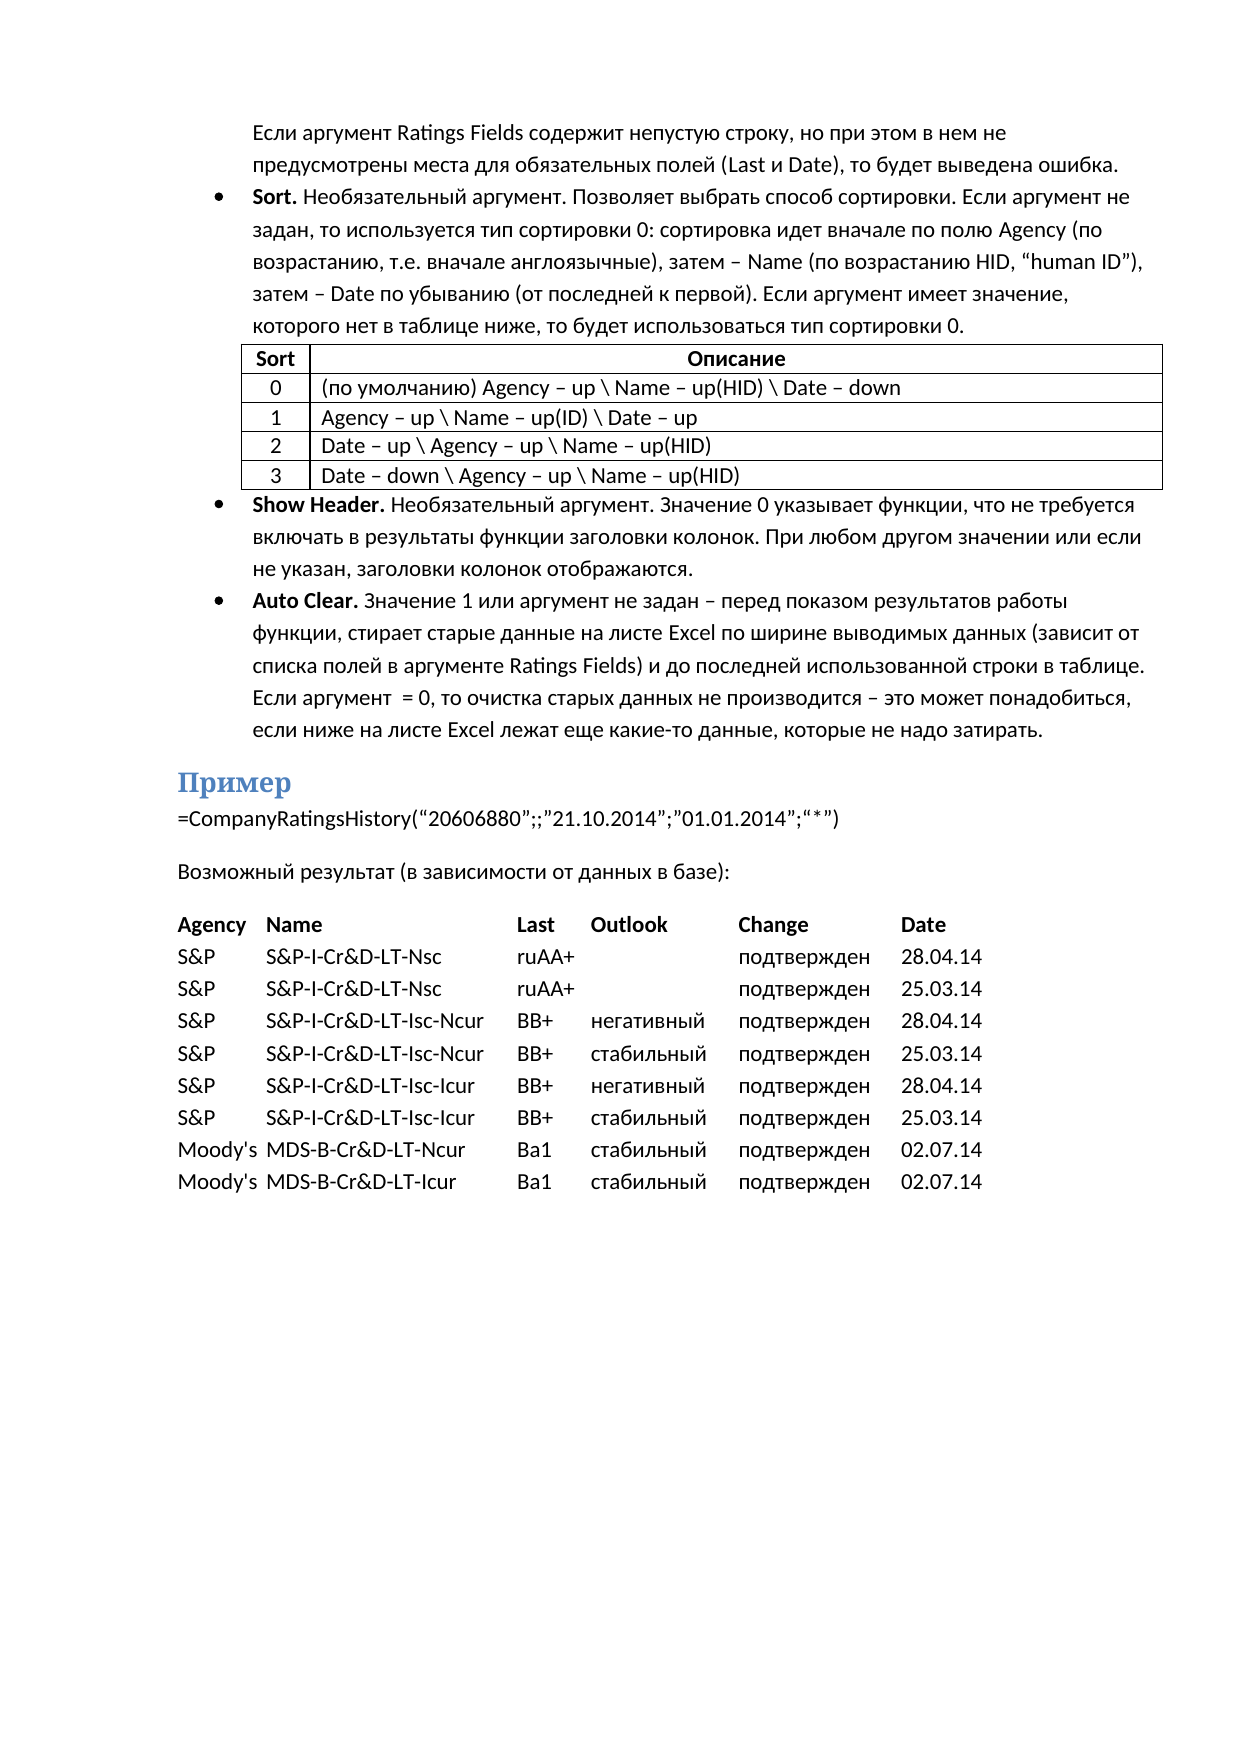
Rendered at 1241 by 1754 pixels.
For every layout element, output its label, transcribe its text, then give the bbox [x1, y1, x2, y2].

text S&P S&P-I-Cr&D-LT-Nsc ruAA+ подтвержден 25.03.14 [177, 974, 1152, 1002]
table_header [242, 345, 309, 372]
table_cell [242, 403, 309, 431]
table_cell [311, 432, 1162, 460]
subtitle Пример [177, 768, 1152, 799]
text =CompanyRatingsHistory(“20606880”;;”21.10.2014”;”01.01.2014”;“*”) [177, 804, 1152, 832]
text Возможный результат (в зависимости от данных в базе): [177, 857, 1152, 885]
text S&P S&P-I-Cr&D-LT-Isc-Icur BB+ негативный подтвержден 28.04.14 [177, 1071, 1152, 1099]
text Agency Name Last Outlook Change Date [177, 910, 1152, 938]
text S&P S&P-I-Cr&D-LT-Isc-Ncur BB+ стабильный подтвержден 25.03.14 [177, 1039, 1152, 1067]
text S&P S&P-I-Cr&D-LT-Isc-Ncur BB+ негативный подтвержден 28.04.14 [177, 1006, 1152, 1034]
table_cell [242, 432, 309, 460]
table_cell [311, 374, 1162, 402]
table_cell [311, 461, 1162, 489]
text S&P S&P-I-Cr&D-LT-Nsc ruAA+ подтвержден 28.04.14 [177, 942, 1152, 970]
text Moody's MDS-B-Cr&D-LT-Ncur Ba1 стабильный подтвержден 02.07.14 [177, 1135, 1152, 1163]
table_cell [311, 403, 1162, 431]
list Show Header. Необязательный аргумент. Значение 0 указывает функции, что не требуется включать в результаты функции заголовки колонок. При любом другом значении или если не указан, заголовки колонок отображаются. [215, 490, 1152, 582]
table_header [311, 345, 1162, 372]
text Если аргумент Ratings Fields содержит непустую строку, но при этом в нем не предусмотрены места для обязательных полей (Last и Date), то будет выведена ошибка. [252, 118, 1152, 178]
text Moody's MDS-B-Cr&D-LT-Icur Ba1 стабильный подтвержден 02.07.14 [177, 1167, 1152, 1195]
list Auto Clear. Значение 1 или аргумент не задан – перед показом результатов работы функции, стирает старые данные на листе Excel по ширине выводимых данных (зависит от списка полей в аргументе Ratings Fields) и до последней использованной строки в таблице. Если аргумент = 0, то очистка старых данных не производится – это может понадобиться, если ниже на листе Excel лежат еще какие-то данные, которые не надо затирать. [215, 586, 1152, 743]
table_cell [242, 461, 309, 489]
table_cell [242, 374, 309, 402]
list Sort. Необязательный аргумент. Позволяет выбрать способ сортировки. Если аргумент не задан, то используется тип сортировки 0: сортировка идет вначале по полю Agency (по возрастанию, т.е. вначале англоязычные), затем – Name (по возрастанию HID, “human ID”), затем – Date по убыванию (от последней к первой). Если аргумент имеет значение, которого нет в таблице ниже, то будет использоваться тип сортировки 0. [215, 182, 1152, 339]
text S&P S&P-I-Cr&D-LT-Isc-Icur BB+ стабильный подтвержден 25.03.14 [177, 1103, 1152, 1131]
